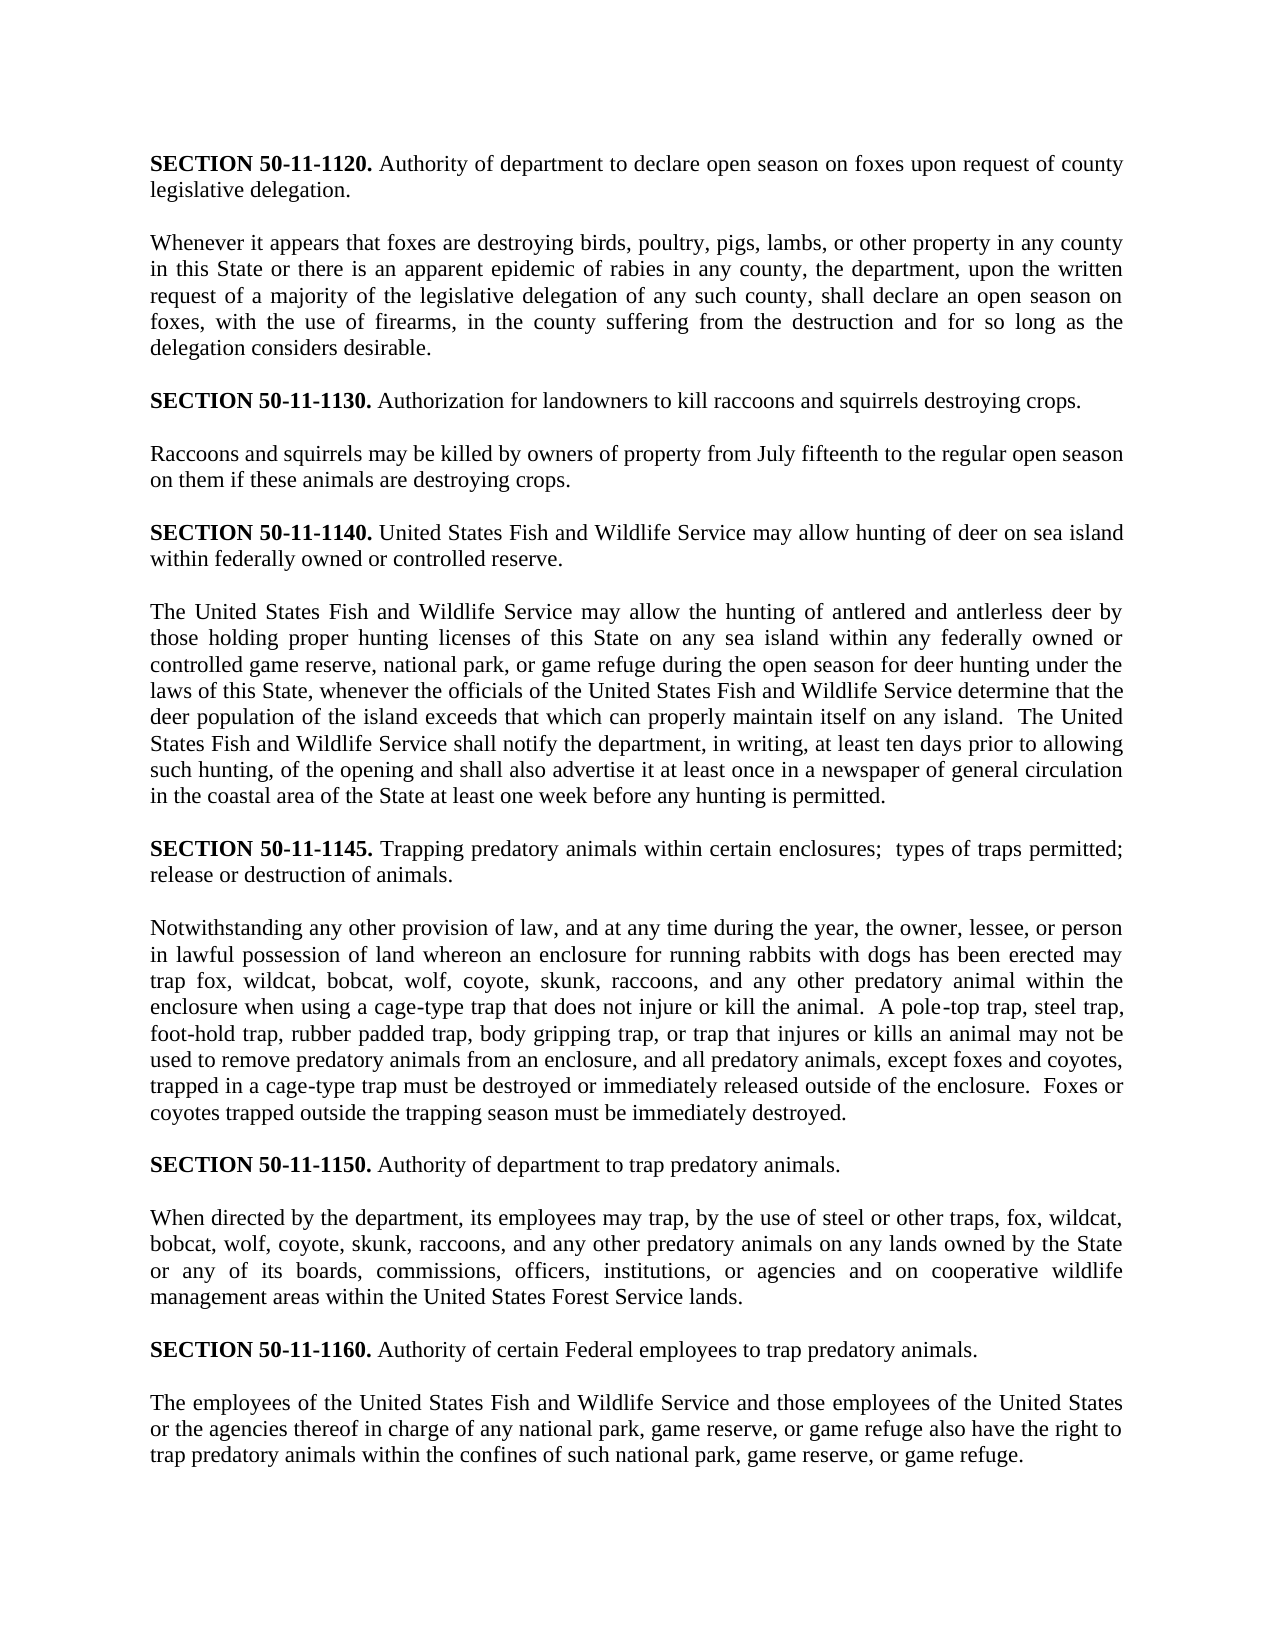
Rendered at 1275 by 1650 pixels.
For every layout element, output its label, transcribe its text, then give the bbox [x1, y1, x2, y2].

text The United States Fish and Wildlife Service may allow the hunting of antlered and antlerless deer by those holding proper hunting licenses of this State on any sea island within any federally owned or controlled game reserve, national park, or game refuge during the open season for deer hunting under the laws of this State, whenever the officials of the United States Fish and Wildlife Service determine that the deer population of the island exceeds that which can properly maintain itself on any island. The United States Fish and Wildlife Service shall notify the department, in writing, at least ten days prior to allowing such hunting, of the opening and shall also advertise it at least once in a newspaper of general circulation in the coastal area of the State at least one week before any hunting is permitted. [150, 598, 1125, 809]
text SECTION 50-11-1130. Authorization for landowners to kill raccoons and squirrels destroying crops. [150, 387, 1125, 413]
text SECTION 50-11-1145. Trapping predatory animals within certain enclosures; types of traps permitted; release or destruction of animals. [150, 835, 1125, 888]
text Raccoons and squirrels may be killed by owners of property from July fifteenth to the regular open season on them if these animals are destroying crops. [150, 440, 1125, 493]
text SECTION 50-11-1160. Authority of certain Federal employees to trap predatory animals. [150, 1336, 1125, 1362]
text SECTION 50-11-1140. United States Fish and Wildlife Service may allow hunting of deer on sea island within federally owned or controlled reserve. [150, 519, 1125, 572]
text Whenever it appears that foxes are destroying birds, poultry, pigs, lambs, or other property in any county in this State or there is an apparent epidemic of rabies in any county, the department, upon the written request of a majority of the legislative delegation of any such county, shall declare an open season on foxes, with the use of firearms, in the county suffering from the destruction and for so long as the delegation considers desirable. [150, 229, 1125, 361]
text SECTION 50-11-1120. Authority of department to declare open season on foxes upon request of county legislative delegation. [150, 150, 1125, 203]
text SECTION 50-11-1150. Authority of department to trap predatory animals. [150, 1151, 1125, 1178]
text The employees of the United States Fish and Wildlife Service and those employees of the United States or the agencies thereof in charge of any national park, game reserve, or game refuge also have the right to trap predatory animals within the confines of such national park, game reserve, or game refuge. [150, 1389, 1125, 1468]
text When directed by the department, its employees may trap, by the use of steel or other traps, fox, wildcat, bobcat, wolf, coyote, skunk, raccoons, and any other predatory animals on any lands owned by the State or any of its boards, commissions, officers, institutions, or agencies and on cooperative wildlife management areas within the United States Forest Service lands. [150, 1204, 1125, 1309]
text Notwithstanding any other provision of law, and at any time during the year, the owner, lessee, or person in lawful possession of land whereon an enclosure for running rabbits with dogs has been erected may trap fox, wildcat, bobcat, wolf, coyote, skunk, raccoons, and any other predatory animal within the enclosure when using a cage-type trap that does not injure or kill the animal. A pole-top trap, steel trap, foot-hold trap, rubber padded trap, body gripping trap, or trap that injures or kills an animal may not be used to remove predatory animals from an enclosure, and all predatory animals, except foxes and coyotes, trapped in a cage-type trap must be destroyed or immediately released outside of the enclosure. Foxes or coyotes trapped outside the trapping season must be immediately destroyed. [150, 914, 1125, 1125]
